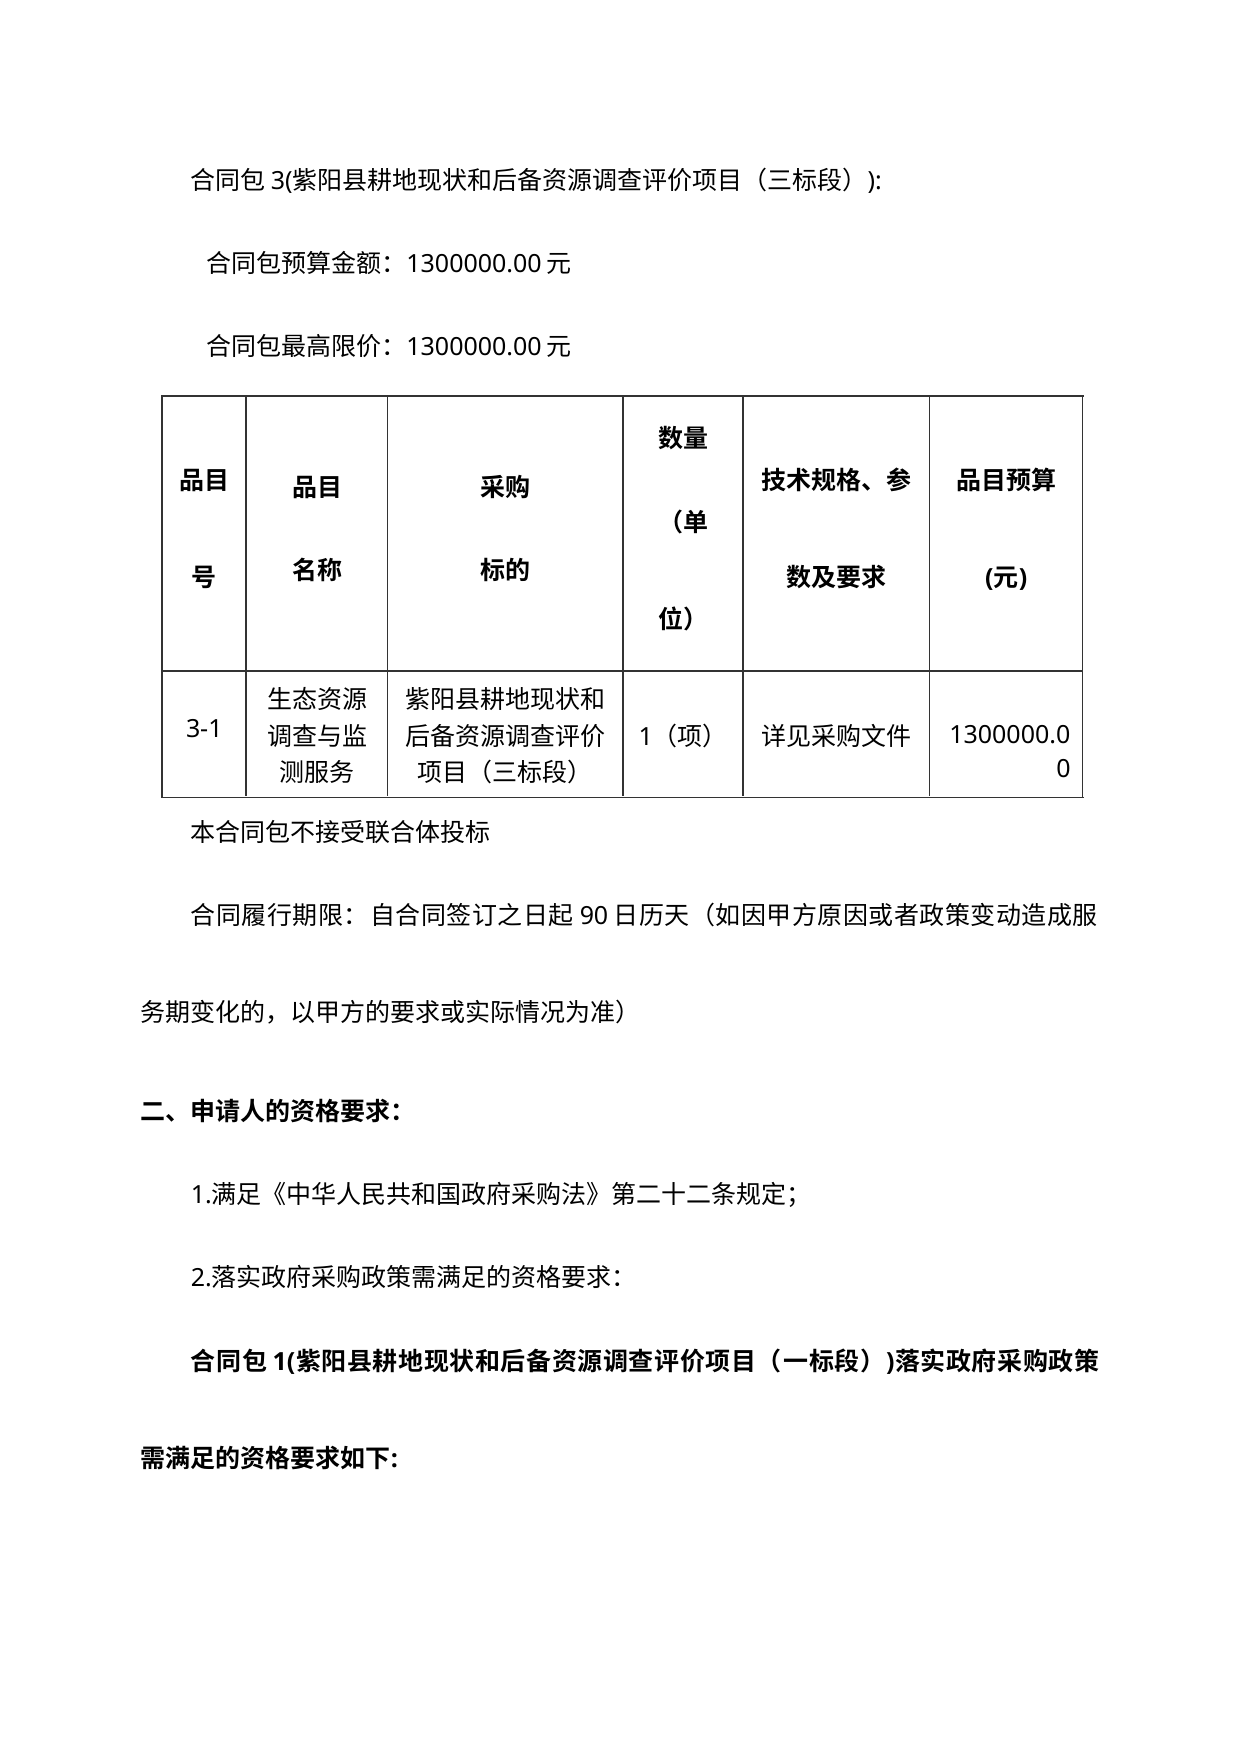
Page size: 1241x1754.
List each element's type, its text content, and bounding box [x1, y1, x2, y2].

table_cell 紫阳县耕地现状和后备资源调查评价项目（三标段） [388, 672, 622, 796]
table_header 品目预算(元) [930, 397, 1082, 670]
table_cell 3-1 [163, 672, 245, 796]
text 合同包1(紫阳县耕地现状和后备资源调查评价项目（一标段）)落实政府采购政策需满足的资格要求如下: [141, 1327, 1100, 1489]
table_cell 1300000.00 [930, 672, 1082, 796]
table_cell 生态资源调查与监测服务 [247, 672, 387, 796]
text 合同包3(紫阳县耕地现状和后备资源调查评价项目（三标段）): [141, 146, 1100, 211]
table_header 品目 名称 [247, 397, 387, 670]
subtitle 二、申请人的资格要求： [141, 1077, 1100, 1142]
text 1.满足《中华人民共和国政府采购法》第二十二条规定； [141, 1160, 1100, 1225]
table_cell 详见采购文件 [744, 672, 929, 796]
table_header 技术规格、参数及要求 [744, 397, 929, 670]
text 2.落实政府采购政策需满足的资格要求： [141, 1243, 1100, 1308]
table_cell 1（项） [624, 672, 742, 796]
text 合同包最高限价：1300000.00元 [141, 312, 1100, 377]
table_header 采购 标的 [388, 397, 622, 670]
text 合同包预算金额：1300000.00元 [141, 229, 1100, 294]
text 本合同包不接受联合体投标 [141, 798, 1100, 863]
table_header 品目号 [163, 397, 245, 670]
table_header 数量 （单位） [624, 397, 742, 670]
text 合同履行期限：自合同签订之日起90日历天（如因甲方原因或者政策变动造成服务期变化的，以甲方的要求或实际情况为准） [141, 881, 1100, 1043]
